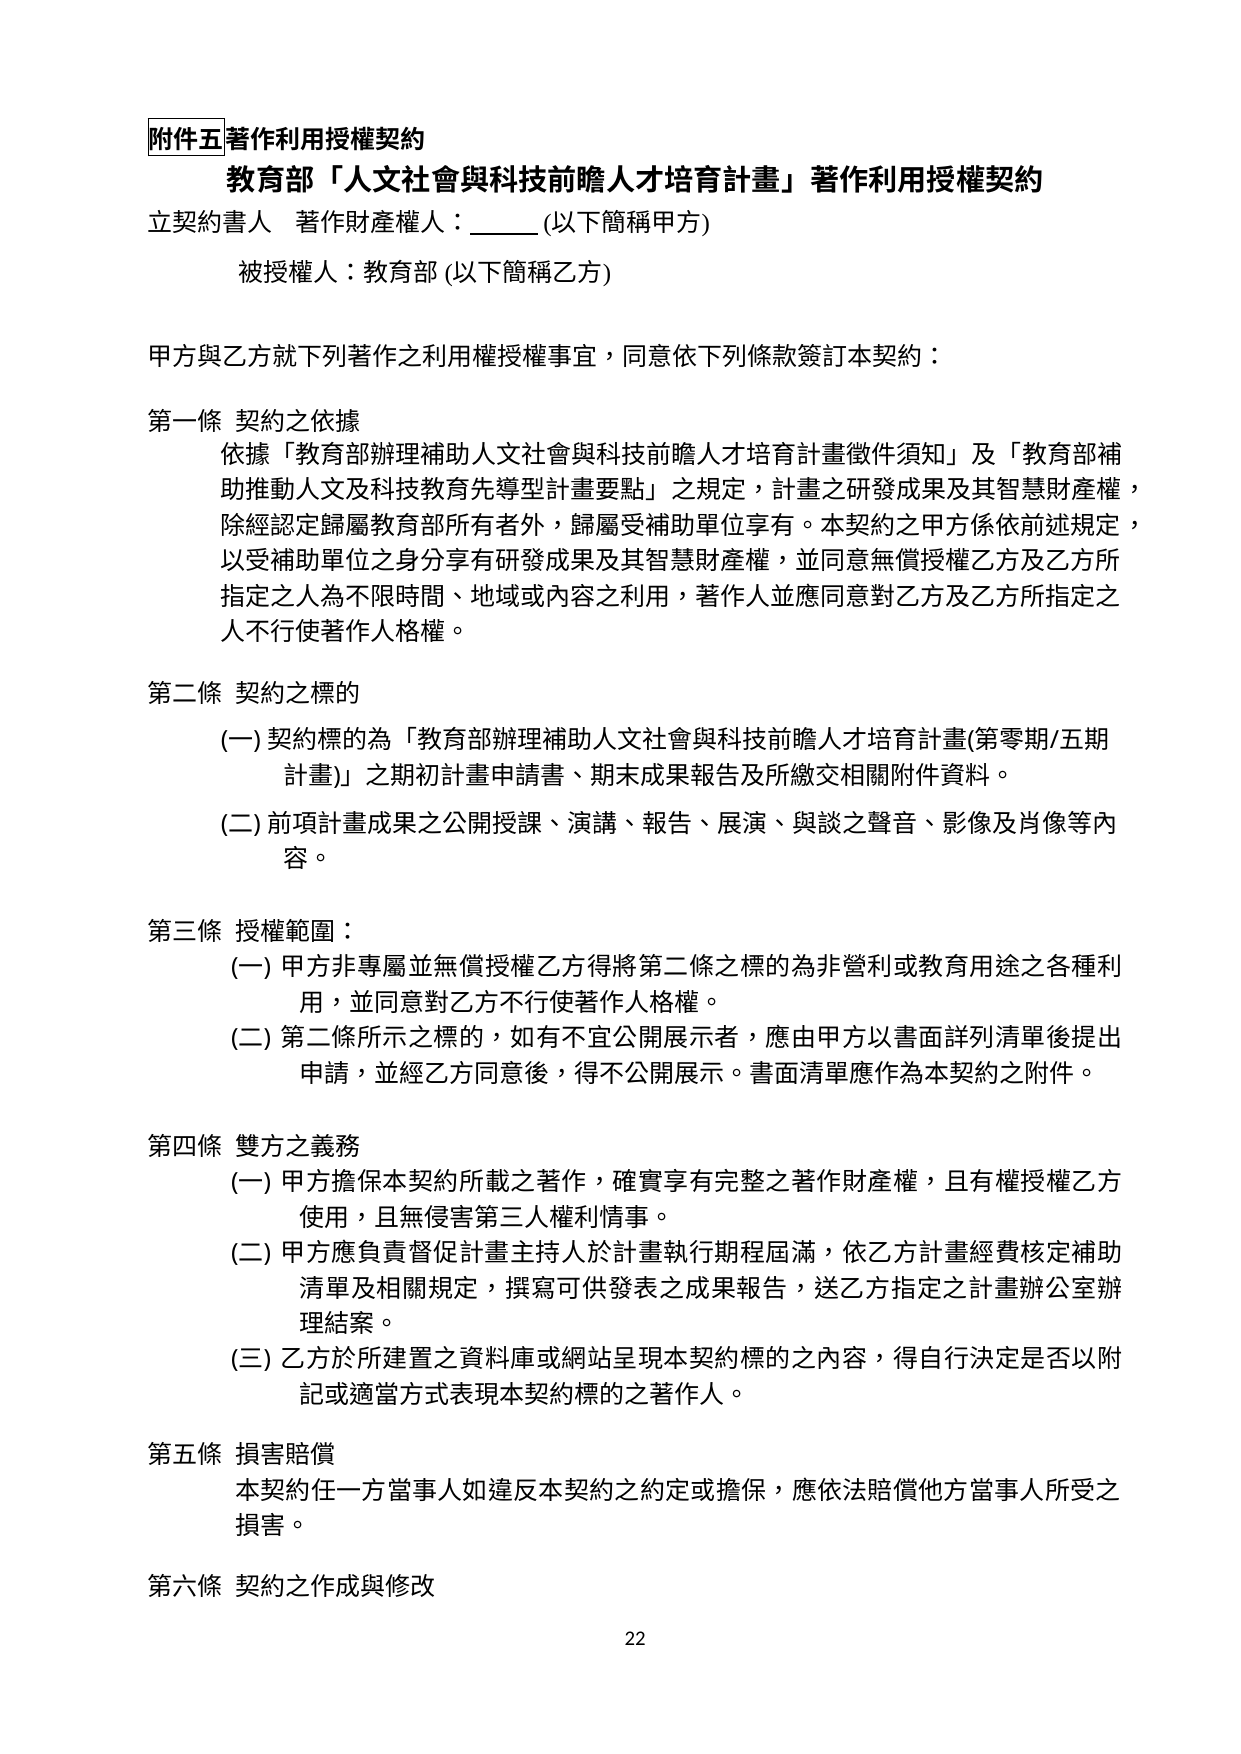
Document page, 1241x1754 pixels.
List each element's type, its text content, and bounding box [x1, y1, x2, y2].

list 雙方之義務 [148, 1127, 1122, 1162]
list 契約之作成與修改 [148, 1567, 1122, 1602]
text 被授權人：教育部 (以下簡稱乙方) [148, 261, 1122, 286]
text 依據「教育部辦理補助人文社會與科技前瞻人才培育計畫徵件須知」及「教育部補助推動人文及科技教育先導型計畫要點」之規定，計畫之研發成果及其智慧財產權，除經認定歸屬教育部所有者外，歸屬受補助單位享有。本契約之甲方係依前述規定，以受補助單位之身分享有研發成果及其智慧財產權，並同意無償授權乙方及乙方所指定之人為不限時間、地域或內容之利用，著作人並應同意對乙方及乙方所指定之人不行使著作人格權。 [221, 435, 1122, 647]
list 甲方應負責督促計畫主持人於計畫執行期程屆滿，依乙方計畫經費核定補助清單及相關規定，撰寫可供發表之成果報告，送乙方指定之計畫辦公室辦理結案。 [231, 1233, 1122, 1339]
text 本契約任一方當事人如違反本契約之約定或擔保，應依法賠償他方當事人所受之損害。 [235, 1471, 1122, 1542]
list 甲方擔保本契約所載之著作，確實享有完整之著作財產權，且有權授權乙方使用，且無侵害第三人權利情事。 [231, 1162, 1122, 1233]
list 第二條所示之標的，如有不宜公開展示者，應由甲方以書面詳列清單後提出申請，並經乙方同意後，得不公開展示。書面清單應作為本契約之附件。 [231, 1018, 1122, 1089]
list 損害賠償 [148, 1435, 1122, 1471]
text 附件五著作利用授權契約 [225, 118, 1122, 156]
list 甲方非專屬並無償授權乙方得將第二條之標的為非營利或教育用途之各種利用，並同意對乙方不行使著作人格權。 [231, 947, 1122, 1018]
text 附件五著作利用授權契約 [149, 119, 224, 155]
text (二) 前項計畫成果之公開授課、演講、報告、展演、與談之聲音、影像及肖像等內容。 [221, 804, 1122, 874]
list 契約之依據 [148, 410, 1122, 435]
text 甲方與乙方就下列著作之利用權授權事宜，同意依下列條款簽訂本契約： [148, 336, 1122, 372]
list 契約之標的 [148, 683, 1122, 708]
list 授權範圍： [148, 912, 1122, 947]
text (一) 契約標的為「教育部辦理補助人文社會與科技前瞻人才培育計畫(第零期/五期計畫)」之期初計畫申請書、期末成果報告及所繳交相關附件資料。 [221, 720, 1122, 791]
text 立契約書人 著作財產權人： (以下簡稱甲方) [148, 211, 1122, 236]
text 教育部「人文社會與科技前瞻人才培育計畫」著作利用授權契約 [148, 156, 1122, 199]
list 乙方於所建置之資料庫或網站呈現本契約標的之內容，得自行決定是否以附記或適當方式表現本契約標的之著作人。 [231, 1339, 1122, 1410]
